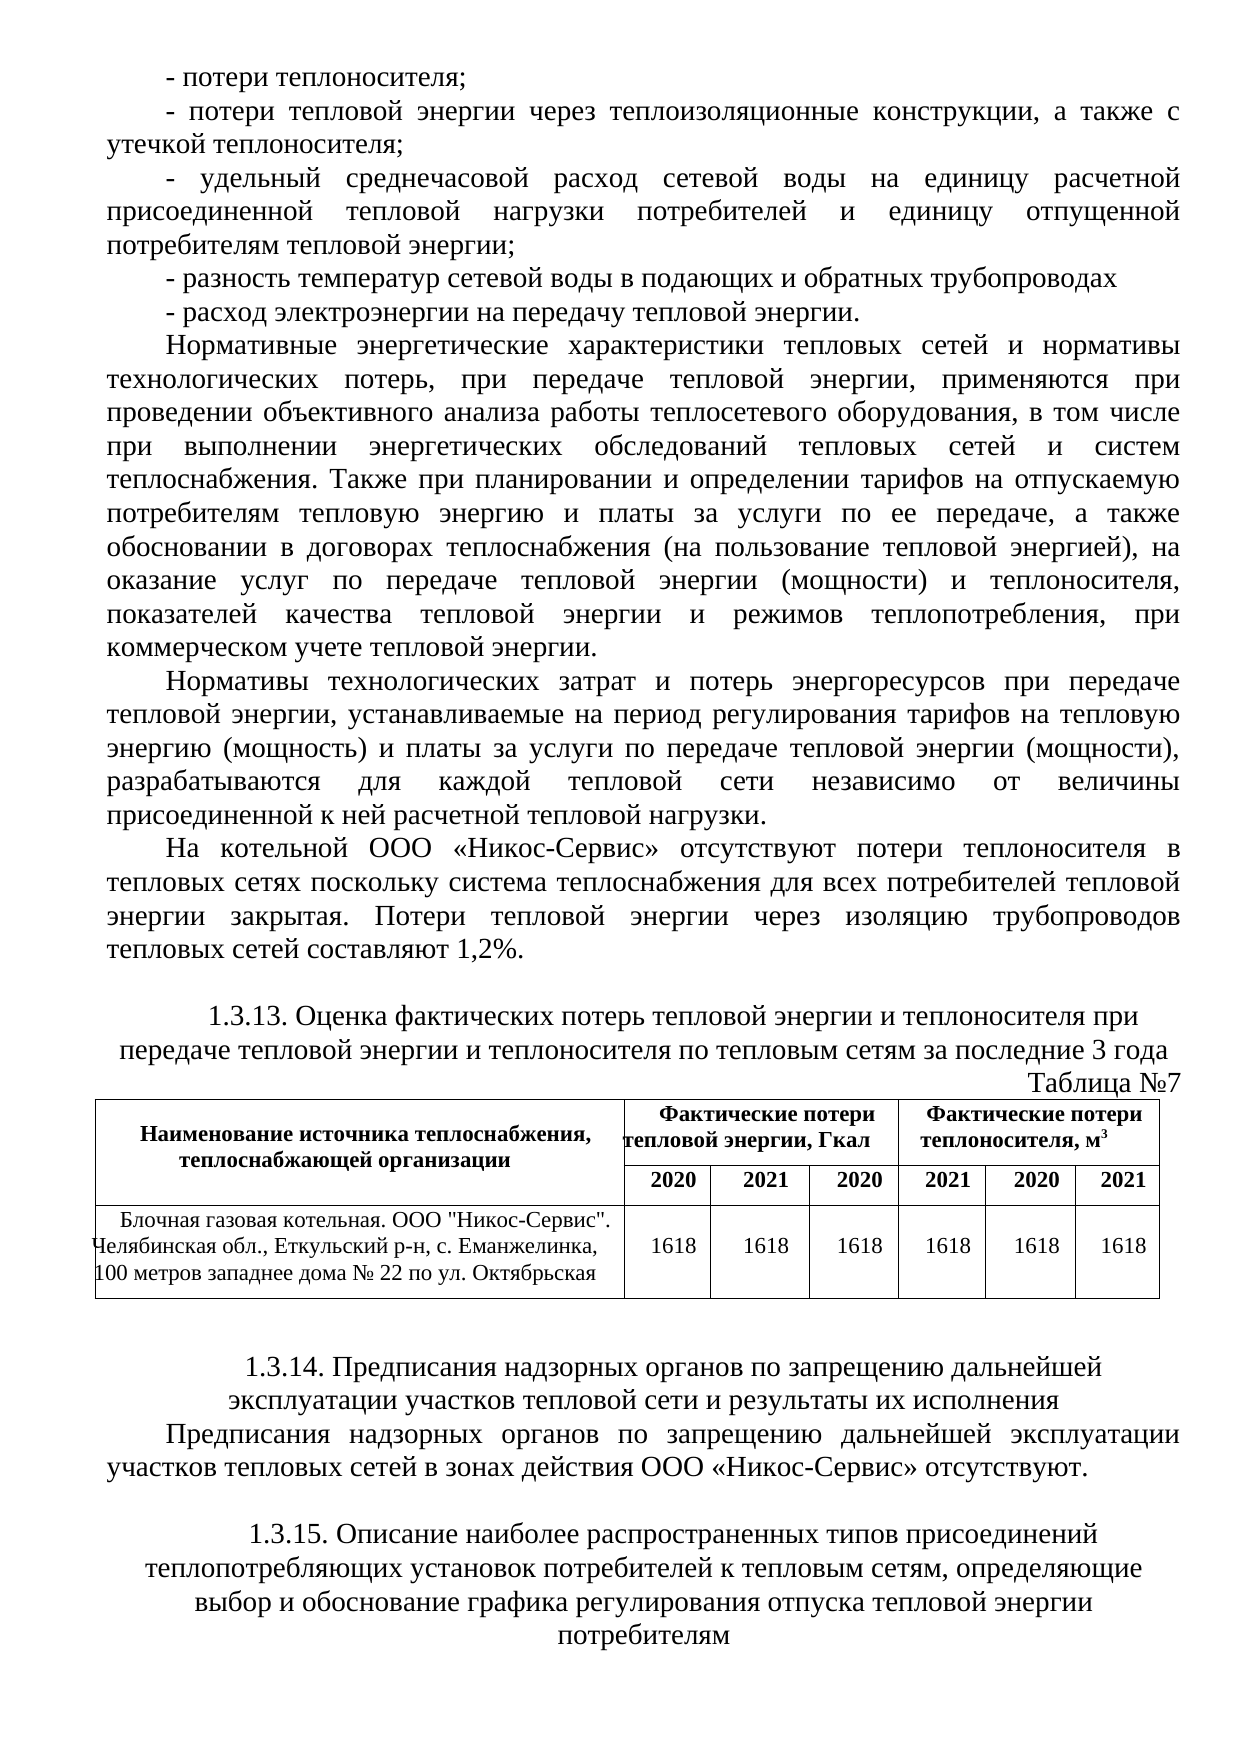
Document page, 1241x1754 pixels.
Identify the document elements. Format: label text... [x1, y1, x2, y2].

text - удельный среднечасовой расход сетевой воды на единицу расчетной присоединенной тепловой нагрузки потребителей и единицу отпущенной потребителям тепловой энергии; [106, 160, 1181, 260]
table_header Фактические потери теплоносителя, м3 [899, 1100, 1159, 1165]
table_header Наименование источника теплоснабжения, теплоснабжающей организации [96, 1100, 624, 1205]
text 1.3.14. Предписания надзорных органов по запрещению дальнейшей эксплуатации участков тепловой сети и результаты их исполнения [106, 1349, 1181, 1416]
text Нормативные энергетические характеристики тепловых сетей и нормативы технологических потерь, при передаче тепловой энергии, применяются при проведении объективного анализа работы теплосетевого оборудования, в том числе при выполнении энергетических обследований тепловых сетей и систем теплоснабжения. Также при планировании и определении тарифов на отпускаемую потребителям тепловую энергию и платы за услуги по ее передаче, а также обосновании в договорах теплоснабжения (на пользование тепловой энергией), на оказание услуг по передаче тепловой энергии (мощности) и теплоносителя, показателей качества тепловой энергии и режимов теплопотребления, при коммерческом учете тепловой энергии. [106, 327, 1181, 663]
table_cell 1618 [1076, 1206, 1159, 1298]
text 1.3.13. Оценка фактических потерь тепловой энергии и теплоносителя при передаче тепловой энергии и теплоносителя по тепловым сетям за последние 3 года [106, 998, 1181, 1065]
table_cell 1618 [625, 1206, 710, 1298]
table_cell 1618 [810, 1206, 898, 1298]
text На котельной ООО «Никос-Сервис» отсутствуют потери теплоносителя в тепловых сетях поскольку система теплоснабжения для всех потребителей тепловой энергии закрытая. Потери тепловой энергии через изоляцию трубопроводов тепловых сетей составляют 1,2%. [106, 831, 1181, 965]
table_cell 1618 [711, 1206, 809, 1298]
table_cell 2021 [899, 1166, 985, 1205]
table_cell 2021 [711, 1166, 809, 1205]
table_cell 2020 [810, 1166, 898, 1205]
text - потери теплоносителя; [106, 59, 1181, 93]
table_cell 2020 [625, 1166, 710, 1205]
table_cell 1618 [986, 1206, 1075, 1298]
text Таблица №7 [106, 1065, 1181, 1099]
table_cell Блочная газовая котельная. ООО "Никос-Сервис". Челябинская обл., Еткульский р-н, с. Еманжелинка, 100 метров западнее дома № 22 по ул. Октябрьская [96, 1206, 624, 1298]
text Нормативы технологических затрат и потерь энергоресурсов при передаче тепловой энергии, устанавливаемые на период регулирования тарифов на тепловую энергию (мощность) и платы за услуги по передаче тепловой энергии (мощности), разрабатываются для каждой тепловой сети независимо от величины присоединенной к ней расчетной тепловой нагрузки. [106, 663, 1181, 831]
table_header Фактические потери тепловой энергии, Гкал [625, 1100, 898, 1165]
table_cell 1618 [899, 1206, 985, 1298]
table_cell 2020 [986, 1166, 1075, 1205]
table_cell 2021 [1076, 1166, 1159, 1205]
text - разность температур сетевой воды в подающих и обратных трубопроводах [106, 260, 1181, 294]
text - расход электроэнергии на передачу тепловой энергии. [106, 294, 1181, 327]
text Предписания надзорных органов по запрещению дальнейшей эксплуатации участков тепловых сетей в зонах действия ООО «Никос-Сервис» отсутствуют. [106, 1416, 1181, 1483]
text 1.3.15. Описание наиболее распространенных типов присоединений теплопотребляющих установок потребителей к тепловым сетям, определяющие выбор и обоснование графика регулирования отпуска тепловой энергии потребителям [106, 1517, 1181, 1651]
text - потери тепловой энергии через теплоизоляционные конструкции, а также с утечкой теплоносителя; [106, 93, 1181, 160]
